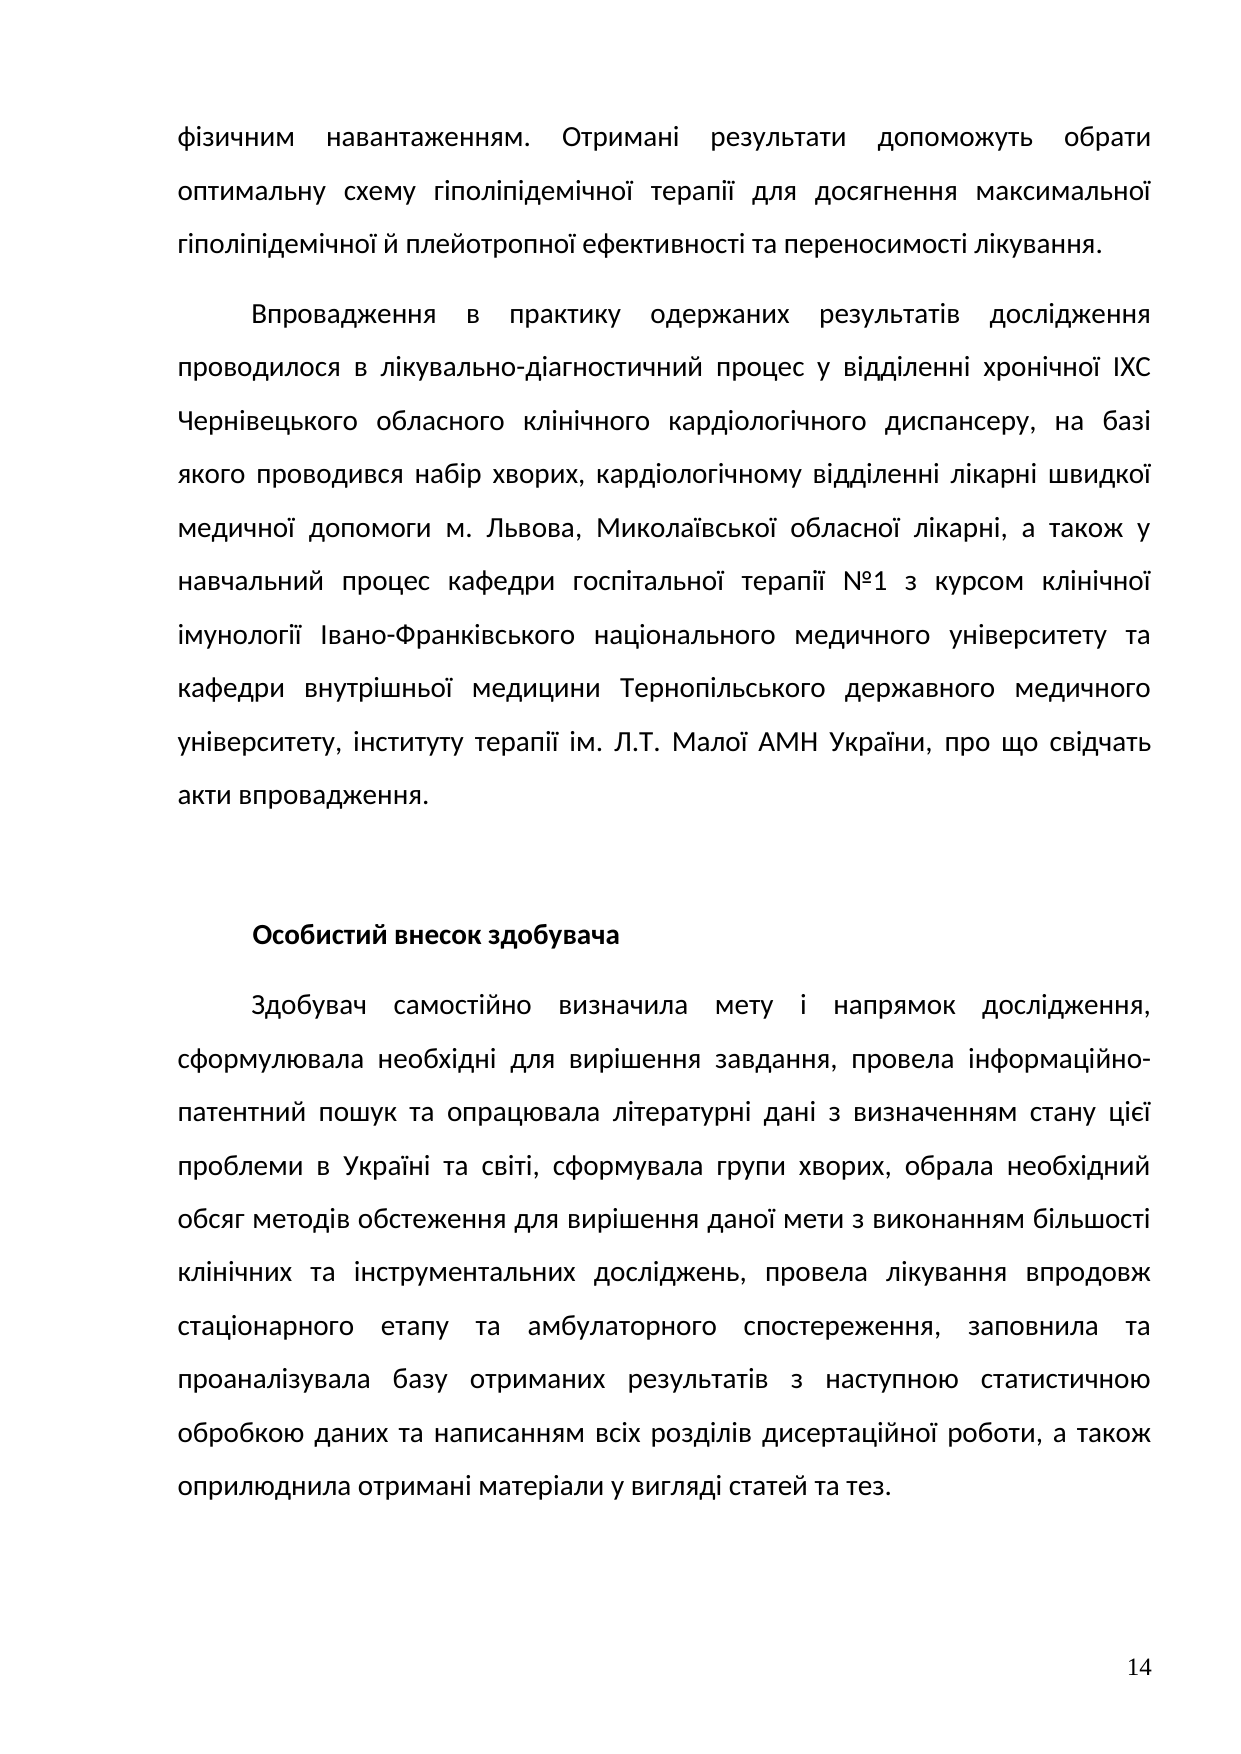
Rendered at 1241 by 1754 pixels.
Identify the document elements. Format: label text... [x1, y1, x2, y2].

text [177, 118, 1152, 261]
text Впровадження в практику одержаних результатів дослідження проводилося в лікувально-діагностичний процес у відділенні хронічної ІХС Чернівецького обласного клінічного кардіологічного диспансеру, на базі якого проводився набір хворих, кардіологічному відділенні лікарні швидкої медичної допомоги м. Львова, Миколаївської обласної лікарні, а також у навчальний процес кафедри госпітальної терапії №1 з курсом клінічної імунології Івано-Франківського національного медичного університету та кафедри внутрішньої медицини Тернопільського державного медичного університету, інституту терапії ім. Л.Т. Малої АМН України, про що свідчать акти впровадження. [177, 295, 1152, 812]
text Здобувач самостійно визначила мету і напрямок дослідження, сформулювала необхідні для вирішення завдання, провела інформаційно-патентний пошук та опрацювала літературні дані з визначенням стану цієї проблеми в Україні та світі, сформувала групи хворих, обрала необхідний обсяг методів обстеження для вирішення даної мети з виконанням більшості клінічних та інструментальних досліджень, провела лікування впродовж стаціонарного етапу та амбулаторного спостереження, заповнила та проаналізувала базу отриманих результатів з наступною статистичною обробкою даних та написанням всіх розділів дисертаційної роботи, а також оприлюднила отримані матеріали у вигляді статей та тез. [177, 986, 1152, 1503]
text Особистий внесок здобувача [177, 916, 1152, 952]
